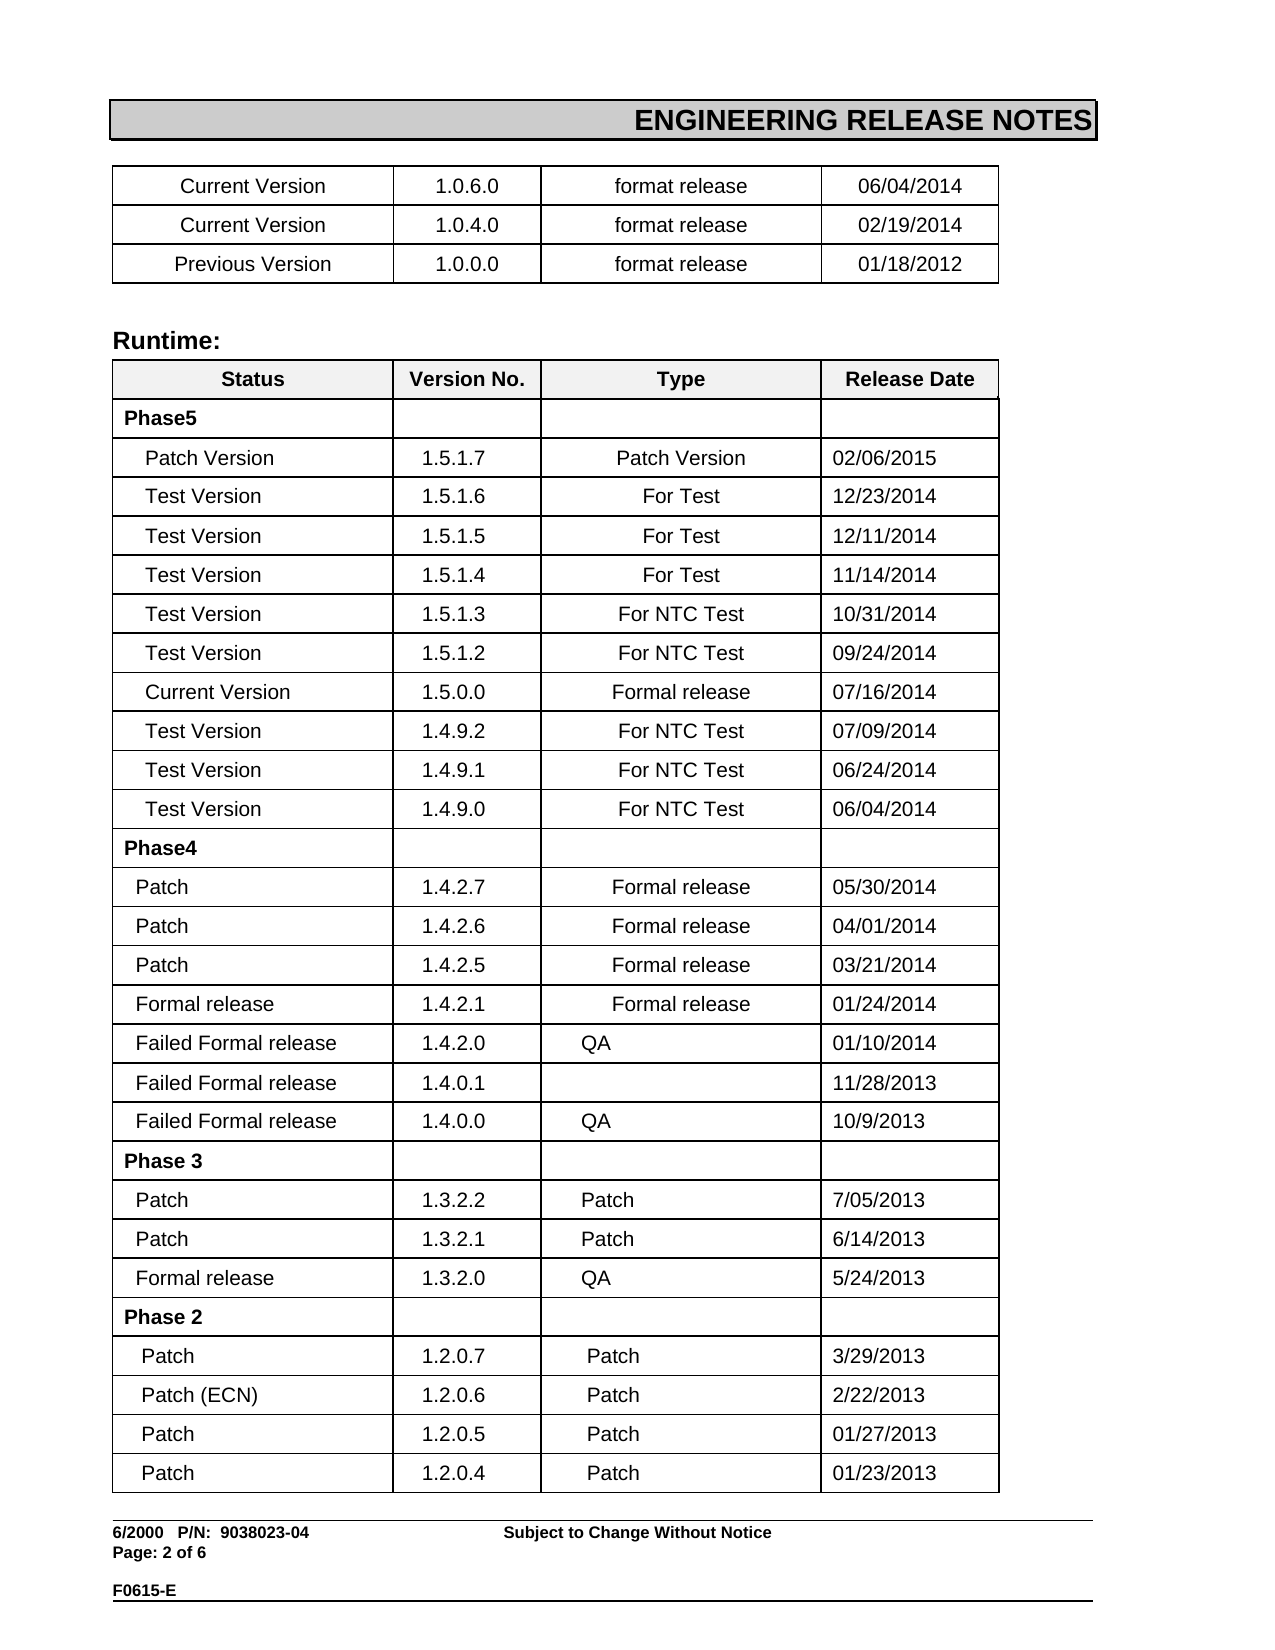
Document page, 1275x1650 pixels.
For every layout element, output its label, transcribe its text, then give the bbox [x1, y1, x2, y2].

table_cell Patch [542, 1220, 820, 1257]
table_cell Test Version [113, 790, 392, 828]
table_cell Patch [542, 1337, 820, 1374]
table_cell 11/14/2014 [822, 556, 998, 593]
table_cell 6/14/2013 [822, 1220, 998, 1257]
table_cell Phase4 [113, 829, 392, 867]
table_cell 1.5.1.3 [394, 595, 540, 632]
table_cell Patch [113, 1415, 392, 1453]
table_cell 1.4.9.0 [394, 790, 540, 828]
table_cell Formal release [113, 986, 392, 1023]
table_cell Patch [542, 1376, 820, 1413]
table_cell [394, 1142, 540, 1179]
table_cell 1.5.1.7 [394, 439, 540, 476]
table_cell 10/9/2013 [822, 1103, 998, 1140]
table_cell Test Version [113, 712, 392, 749]
table_cell Test Version [113, 517, 392, 554]
table_cell [542, 1142, 820, 1179]
table_cell 01/10/2014 [822, 1025, 998, 1062]
table_cell [822, 400, 998, 437]
table_cell [394, 829, 540, 867]
table_cell Current Version [113, 673, 392, 710]
table_cell For Test [542, 478, 820, 515]
table_cell Formal release [542, 868, 820, 906]
table_cell Patch [113, 1181, 392, 1218]
table_cell Current Version [113, 167, 393, 204]
table_cell Patch [113, 1337, 392, 1374]
table_cell 1.2.0.6 [394, 1376, 540, 1413]
table_cell 1.4.2.6 [394, 907, 540, 945]
table_cell [822, 1298, 998, 1335]
table_cell [542, 829, 820, 867]
table_cell Test Version [113, 556, 392, 593]
table_cell Test Version [113, 751, 392, 788]
table_cell For Test [542, 556, 820, 593]
table_cell 1.4.0.1 [394, 1064, 540, 1101]
table_cell Patch [113, 907, 392, 945]
table_cell 10/31/2014 [822, 595, 998, 632]
table_cell Formal release [542, 907, 820, 945]
table_cell Formal release [113, 1259, 392, 1296]
table_cell 01/23/2013 [822, 1454, 998, 1492]
table_cell Test Version [113, 634, 392, 671]
table_cell 02/19/2014 [822, 206, 998, 243]
table_cell 1.0.0.0 [394, 245, 540, 282]
table_cell QA [542, 1103, 820, 1140]
table_cell 06/24/2014 [822, 751, 998, 788]
table_cell 1.5.1.6 [394, 478, 540, 515]
table_cell [822, 1142, 998, 1179]
table_cell For NTC Test [542, 634, 820, 671]
table_cell Test Version [113, 478, 392, 515]
table_cell [822, 829, 998, 867]
table_cell Patch [542, 1415, 820, 1453]
table_cell Current Version [113, 206, 393, 243]
table_cell Phase5 [113, 400, 392, 437]
table_cell 2/22/2013 [822, 1376, 998, 1413]
table_header Status [113, 361, 392, 398]
table_cell [542, 1064, 820, 1101]
table_cell 1.4.9.1 [394, 751, 540, 788]
table_cell Patch Version [113, 439, 392, 476]
table_cell 1.3.2.2 [394, 1181, 540, 1218]
table_cell format release [542, 167, 821, 204]
table_cell Patch [113, 946, 392, 984]
table_cell 1.4.2.5 [394, 946, 540, 984]
table_cell [394, 400, 540, 437]
table_cell 01/27/2013 [822, 1415, 998, 1453]
table_cell 01/18/2012 [822, 245, 998, 282]
table_cell Formal release [542, 986, 820, 1023]
table_cell 04/01/2014 [822, 907, 998, 945]
table_cell Patch [542, 1454, 820, 1492]
table_cell 1.3.2.1 [394, 1220, 540, 1257]
table_cell Patch Version [542, 439, 820, 476]
table_cell 1.4.2.0 [394, 1025, 540, 1062]
table_cell 1.2.0.4 [394, 1454, 540, 1492]
table_cell format release [542, 245, 821, 282]
table_cell 1.5.0.0 [394, 673, 540, 710]
table_cell For NTC Test [542, 712, 820, 749]
table_cell 07/16/2014 [822, 673, 998, 710]
table_cell QA [542, 1025, 820, 1062]
table_cell 7/05/2013 [822, 1181, 998, 1218]
table_cell 1.0.6.0 [394, 167, 540, 204]
table_cell 01/24/2014 [822, 986, 998, 1023]
table_cell 07/09/2014 [822, 712, 998, 749]
table_cell 12/23/2014 [822, 478, 998, 515]
table_cell Phase 2 [113, 1298, 392, 1335]
table_header Type [542, 361, 820, 398]
text Runtime: [112, 321, 1093, 359]
table_cell 1.4.2.1 [394, 986, 540, 1023]
table_cell QA [542, 1259, 820, 1296]
table_cell 1.4.0.0 [394, 1103, 540, 1140]
table_cell 1.0.4.0 [394, 206, 540, 243]
table_cell 3/29/2013 [822, 1337, 998, 1374]
table_cell 12/11/2014 [822, 517, 998, 554]
table_cell 09/24/2014 [822, 634, 998, 671]
table_cell 1.3.2.0 [394, 1259, 540, 1296]
table_cell For NTC Test [542, 751, 820, 788]
table_cell [542, 1298, 820, 1335]
table_cell 5/24/2013 [822, 1259, 998, 1296]
table_header Release Date [822, 361, 998, 398]
table_cell 1.5.1.5 [394, 517, 540, 554]
table_cell 1.2.0.5 [394, 1415, 540, 1453]
table_cell Failed Formal release [113, 1064, 392, 1101]
table_cell Failed Formal release [113, 1103, 392, 1140]
table_cell 1.5.1.4 [394, 556, 540, 593]
table_cell Previous Version [113, 245, 393, 282]
table_cell 1.5.1.2 [394, 634, 540, 671]
table_cell Failed Formal release [113, 1025, 392, 1062]
table_cell Patch [113, 868, 392, 906]
table_cell 06/04/2014 [822, 790, 998, 828]
table_cell For NTC Test [542, 595, 820, 632]
table_cell Phase 3 [113, 1142, 392, 1179]
table_cell Patch [113, 1454, 392, 1492]
table_cell 1.2.0.7 [394, 1337, 540, 1374]
table_cell 1.4.2.7 [394, 868, 540, 906]
table_cell For Test [542, 517, 820, 554]
table_cell 02/06/2015 [822, 439, 998, 476]
table_cell format release [542, 206, 821, 243]
table_cell [542, 400, 820, 437]
table_cell 03/21/2014 [822, 946, 998, 984]
table_cell 1.4.9.2 [394, 712, 540, 749]
table_cell Patch [113, 1220, 392, 1257]
table_cell Test Version [113, 595, 392, 632]
table_cell For NTC Test [542, 790, 820, 828]
table_cell Patch (ECN) [113, 1376, 392, 1413]
table_header Version No. [394, 361, 540, 398]
table_cell 05/30/2014 [822, 868, 998, 906]
table_cell Formal release [542, 946, 820, 984]
table_cell 06/04/2014 [822, 167, 998, 204]
table_cell Patch [542, 1181, 820, 1218]
table_cell Formal release [542, 673, 820, 710]
table_cell [394, 1298, 540, 1335]
table_cell 11/28/2013 [822, 1064, 998, 1101]
